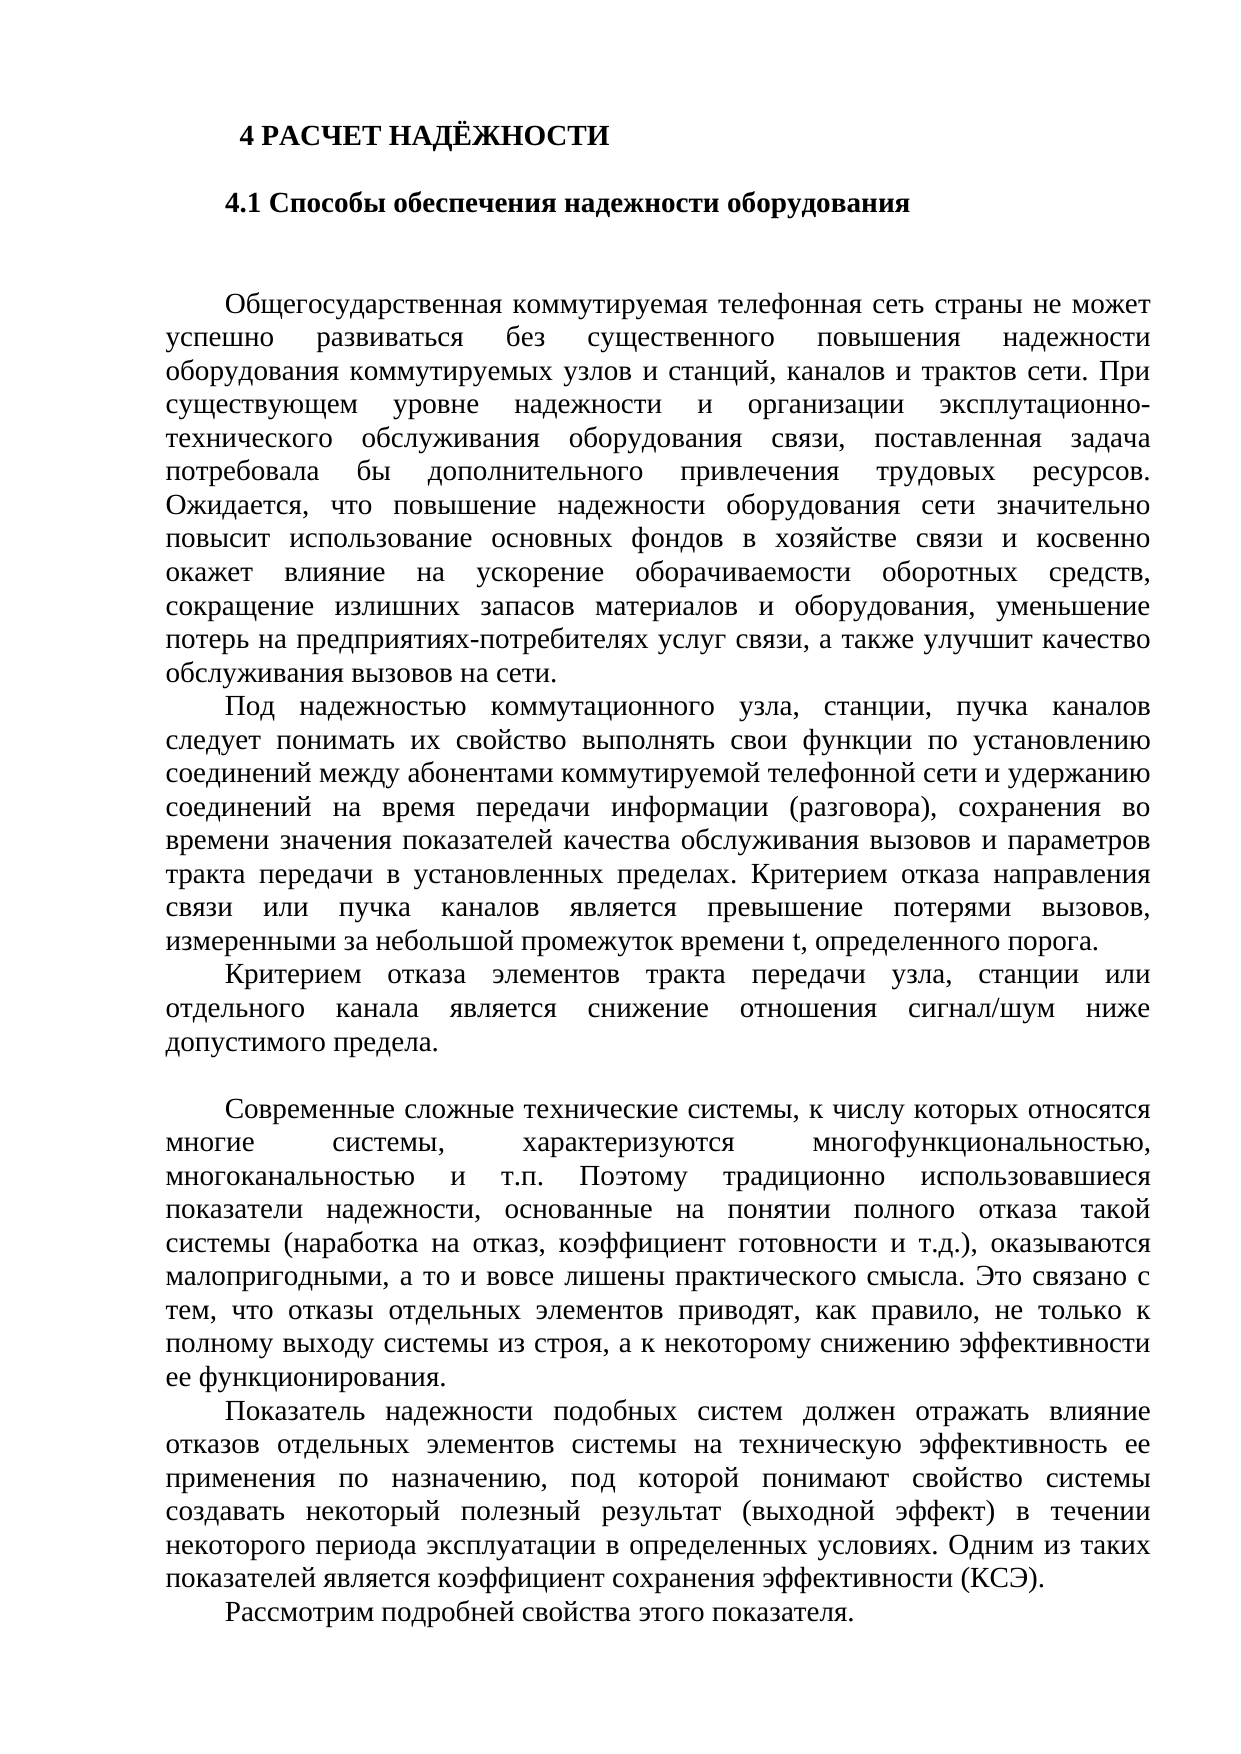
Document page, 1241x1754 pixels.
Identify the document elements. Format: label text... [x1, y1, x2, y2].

text Рассмотрим подробней свойства этого показателя. [165, 1594, 1152, 1627]
text Современные сложные технические системы, к числу которых относятся многие системы, характеризуются многофункциональностью, многоканальностью и т.п. Поэтому традиционно использовавшиеся показатели надежности, основанные на понятии полного отказа такой системы (наработка на отказ, коэффициент готовности и т.д.), оказываются малопригодными, а то и вовсе лишены практического смысла. Это связано с тем, что отказы отдельных элементов приводят, как правило, не только к полному выходу системы из строя, а к некоторому снижению эффективности ее функционирования. [165, 1091, 1152, 1393]
text Показатель надежности подобных систем должен отражать влияние отказов отдельных элементов системы на техническую эффективность ее применения по назначению, под которой понимают свойство системы создавать некоторый полезный результат (выходной эффект) в течении некоторого периода эксплуатации в определенных условиях. Одним из таких показателей является коэффициент сохранения эффективности (КСЭ). [165, 1393, 1152, 1594]
text 4 РАСЧЕТ НАДЁЖНОСТИ [165, 118, 1152, 152]
text Общегосударственная коммутируемая телефонная сеть страны не может успешно развиваться без существенного повышения надежности оборудования коммутируемых узлов и станций, каналов и трактов сети. При существующем уровне надежности и организации эксплутационно-технического обслуживания оборудования связи, поставленная задача потребовала бы дополнительного привлечения трудовых ресурсов. Ожидается, что повышение надежности оборудования сети значительно повысит использование основных фондов в хозяйстве связи и косвенно окажет влияние на ускорение оборачиваемости оборотных средств, сокращение излишних запасов материалов и оборудования, уменьшение потерь на предприятиях-потребителях услуг связи, а также улучшит качество обслуживания вызовов на сети. [165, 286, 1152, 688]
text Под надежностью коммутационного узла, станции, пучка каналов следует понимать их свойство выполнять свои функции по установлению соединений между абонентами коммутируемой телефонной сети и удержанию соединений на время передачи информации (разговора), сохранения во времени значения показателей качества обслуживания вызовов и параметров тракта передачи в установленных пределах. Критерием отказа направления связи или пучка каналов является превышение потерями вызовов, измеренными за небольшой промежуток времени t, определенного порога. [165, 688, 1152, 957]
text 4.1 Способы обеспечения надежности оборудования [165, 185, 1152, 219]
text Критерием отказа элементов тракта передачи узла, станции или отдельного канала является снижение отношения сигнал/шум ниже допустимого предела. [165, 957, 1152, 1057]
